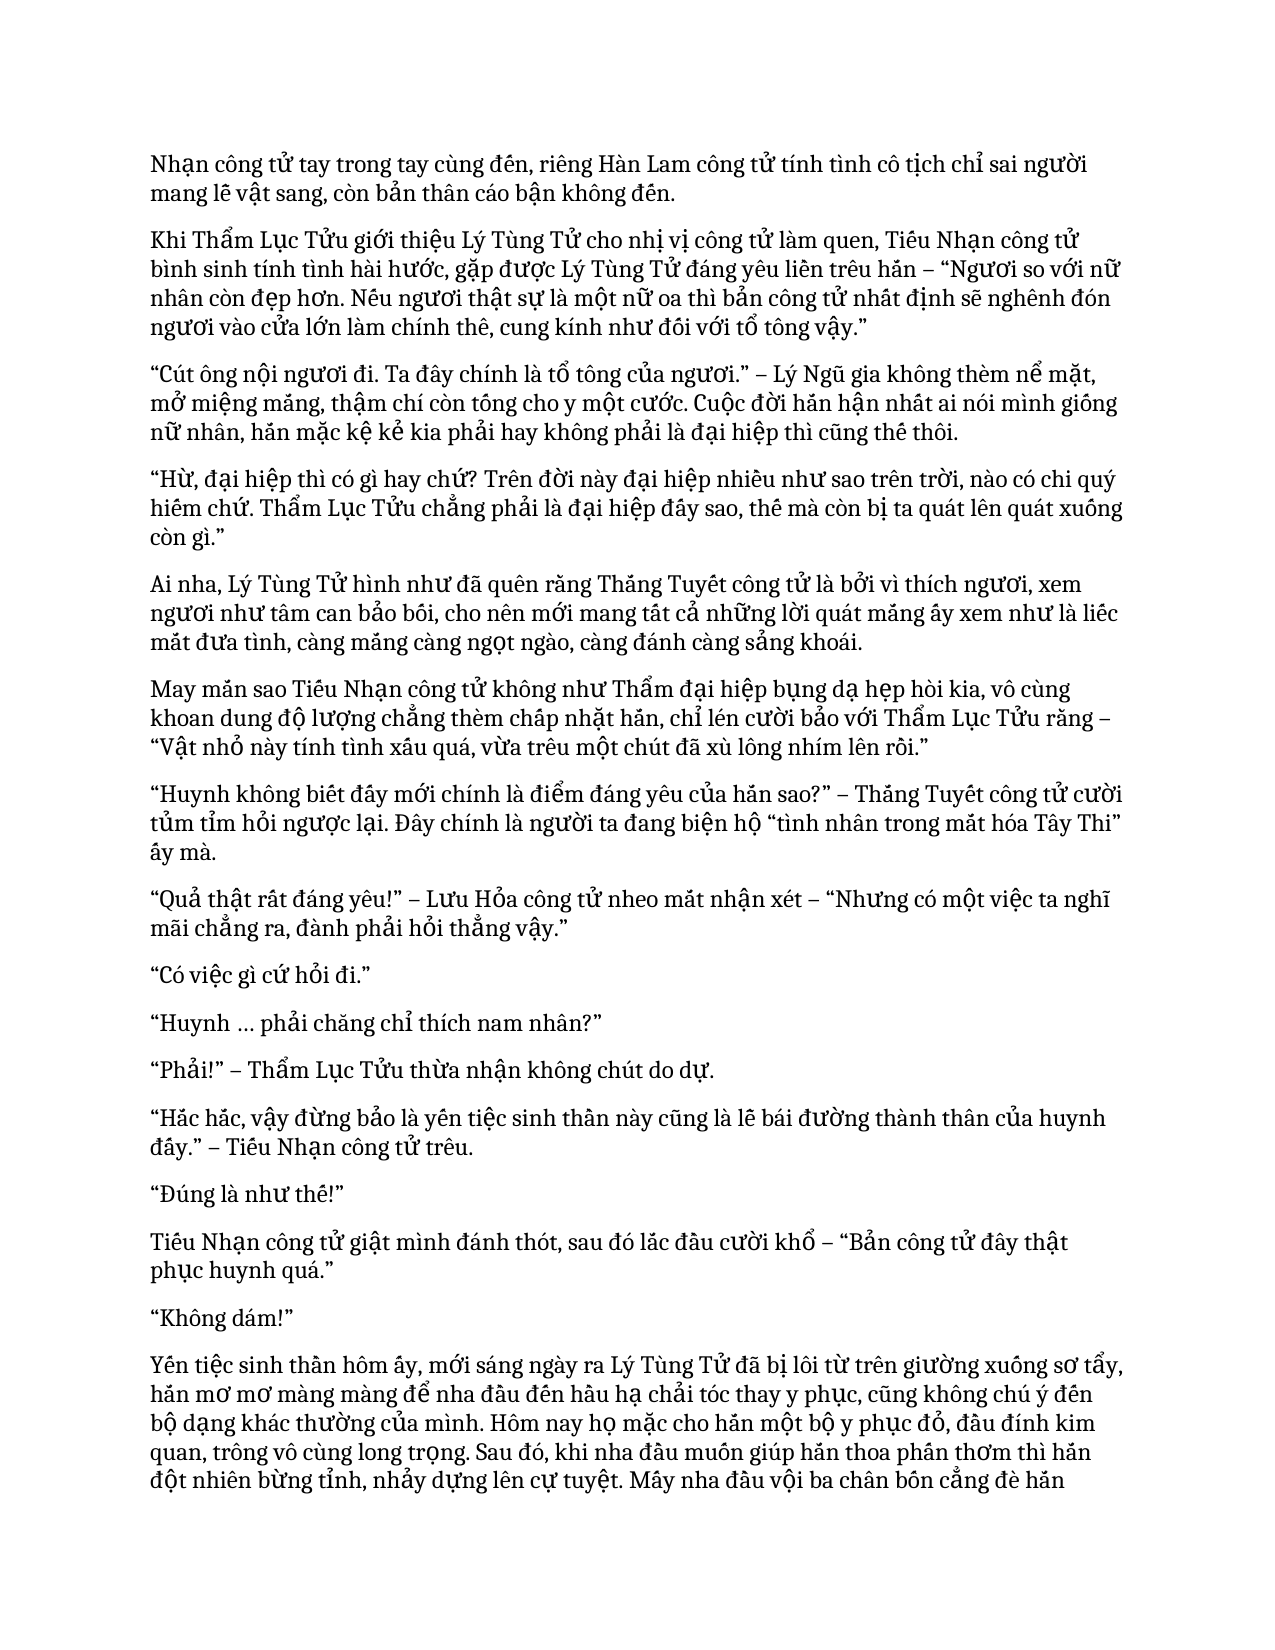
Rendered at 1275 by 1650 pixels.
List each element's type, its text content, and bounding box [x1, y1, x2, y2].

text “Huynh không biết đấy mới chính là điểm đáng yêu của hắn sao?” – Thắng Tuyết công tử cười tủm tỉm hỏi ngược lại. Đây chính là người ta đang biện hộ “tình nhân trong mắt hóa Tây Thi” ấy mà. [150, 780, 1125, 866]
text May mắn sao Tiếu Nhạn công tử không như Thẩm đại hiệp bụng dạ hẹp hòi kia, vô cùng khoan dung độ lượng chẳng thèm chấp nhặt hắn, chỉ lén cười bảo với Thẩm Lục Tửu rằng – “Vật nhỏ này tính tình xấu quá, vừa trêu một chút đã xù lông nhím lên rồi.” [150, 675, 1125, 761]
text Ai nha, Lý Tùng Tử hình như đã quên rằng Thắng Tuyết công tử là bởi vì thích ngươi, xem ngươi như tâm can bảo bối, cho nên mới mang tất cả những lời quát mắng ấy xem như là liếc mắt đưa tình, càng mắng càng ngọt ngào, càng đánh càng sảng khoái. [150, 570, 1125, 656]
text “Cút ông nội ngươi đi. Ta đây chính là tổ tông của ngươi.” – Lý Ngũ gia không thèm nể mặt, mở miệng mắng, thậm chí còn tống cho y một cước. Cuộc đời hắn hận nhất ai nói mình giống nữ nhân, hắn mặc kệ kẻ kia phải hay không phải là đại hiệp thì cũng thế thôi. [150, 360, 1125, 446]
text “Huynh … phải chăng chỉ thích nam nhân?” [150, 1009, 1125, 1037]
text Tiếu Nhạn công tử giật mình đánh thót, sau đó lắc đầu cười khổ – “Bản công tử đây thật phục huynh quá.” [150, 1227, 1125, 1285]
text “Đúng là như thế!” [150, 1180, 1125, 1209]
text “Không dám!” [150, 1304, 1125, 1332]
text “Hắc hắc, vậy đừng bảo là yến tiệc sinh thần này cũng là lễ bái đường thành thân của huynh đấy.” – Tiếu Nhạn công tử trêu. [150, 1104, 1125, 1161]
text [150, 150, 1125, 207]
text “Hừ, đại hiệp thì có gì hay chứ? Trên đời này đại hiệp nhiều như sao trên trời, nào có chi quý hiếm chứ. Thẩm Lục Tửu chẳng phải là đại hiệp đấy sao, thế mà còn bị ta quát lên quát xuống còn gì.” [150, 465, 1125, 551]
text “Có việc gì cứ hỏi đi.” [150, 961, 1125, 990]
text Khi Thẩm Lục Tửu giới thiệu Lý Tùng Tử cho nhị vị công tử làm quen, Tiếu Nhạn công tử bình sinh tính tình hài hước, gặp được Lý Tùng Tử đáng yêu liền trêu hắn – “Ngươi so với nữ nhân còn đẹp hơn. Nếu ngươi thật sự là một nữ oa thì bản công tử nhất định sẽ nghênh đón ngươi vào cửa lớn làm chính thê, cung kính như đối với tổ tông vậy.” [150, 226, 1125, 341]
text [150, 1351, 1125, 1495]
text “Quả thật rất đáng yêu!” – Lưu Hỏa công tử nheo mắt nhận xét – “Nhưng có một việc ta nghĩ mãi chẳng ra, đành phải hỏi thẳng vậy.” [150, 885, 1125, 942]
text “Phải!” – Thẩm Lục Tửu thừa nhận không chút do dự. [150, 1056, 1125, 1085]
